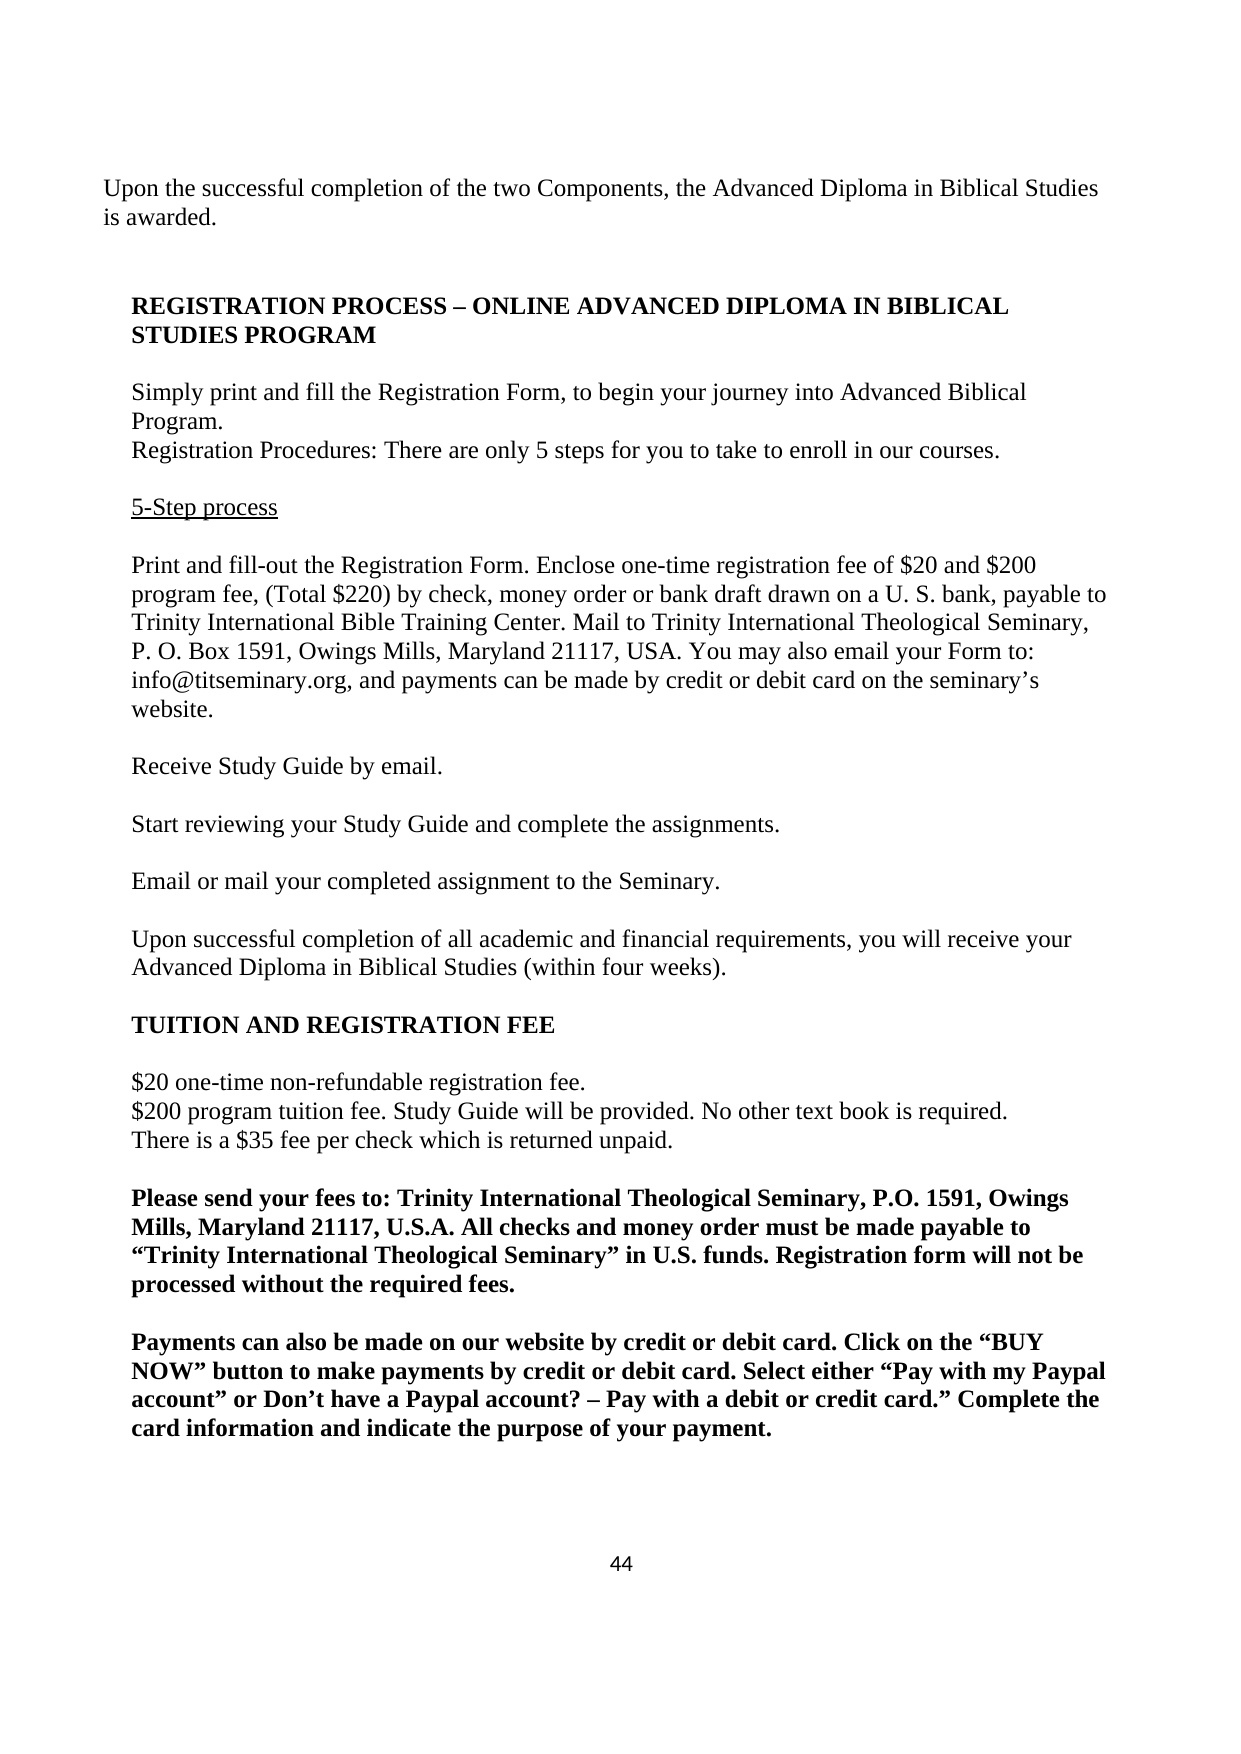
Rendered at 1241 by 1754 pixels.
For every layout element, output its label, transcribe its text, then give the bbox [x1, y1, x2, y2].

text Please send your fees to: Trinity International Theological Seminary, P.O. 1591, Owings Mills, Maryland 21117, U.S.A. All checks and money order must be made payable to “Trinity International Theological Seminary” in U.S. funds. Registration form will not be processed without the required fees. [131, 1183, 1111, 1298]
text Start reviewing your Study Guide and complete the assignments. [131, 809, 1111, 837]
text program fee, (Total $220) by check, money order or bank draft drawn on a U. S. bank, payable to Trinity International Bible Training Center. Mail to Trinity International Theological Seminary, P. O. Box 1591, Owings Mills, Maryland 21117, USA. You may also email your Form to: info@titseminary.org, and payments can be made by credit or debit card on the seminary’s website. [131, 579, 1111, 722]
text REGISTRATION PROCESS – ONLINE ADVANCED DIPLOMA IN BIBLICAL STUDIES PROGRAM [131, 291, 1111, 349]
text Upon successful completion of all academic and financial requirements, you will receive your Advanced Diploma in Biblical Studies (within four weeks). [131, 924, 1111, 981]
text Simply print and fill the Registration Form, to begin your journey into Advanced Biblical Program. [131, 377, 1111, 435]
text Receive Study Guide by email. [131, 751, 1111, 780]
text Print and fill-out the Registration Form. Enclose one-time registration fee of $20 and $200 [131, 550, 1111, 579]
text TUITION AND REGISTRATION FEE [131, 1010, 1111, 1039]
text Registration Procedures: There are only 5 steps for you to take to enroll in our courses. [131, 435, 1111, 464]
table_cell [98, 140, 1124, 291]
text There is a $35 fee per check which is returned unpaid. [131, 1125, 1111, 1154]
text $200 program tuition fee. Study Guide will be provided. No other text book is required. [131, 1096, 1111, 1125]
text $20 one-time non-refundable registration fee. [131, 1067, 1111, 1096]
text Email or mail your completed assignment to the Seminary. [131, 866, 1111, 895]
text Payments can also be made on our website by credit or debit card. Click on the “BUY NOW” button to make payments by credit or debit card. Select either “Pay with my Paypal account” or Don’t have a Paypal account? – Pay with a debit or credit card.” Complete the card information and indicate the purpose of your payment. [131, 1327, 1111, 1442]
text 5-Step process [131, 492, 1111, 521]
